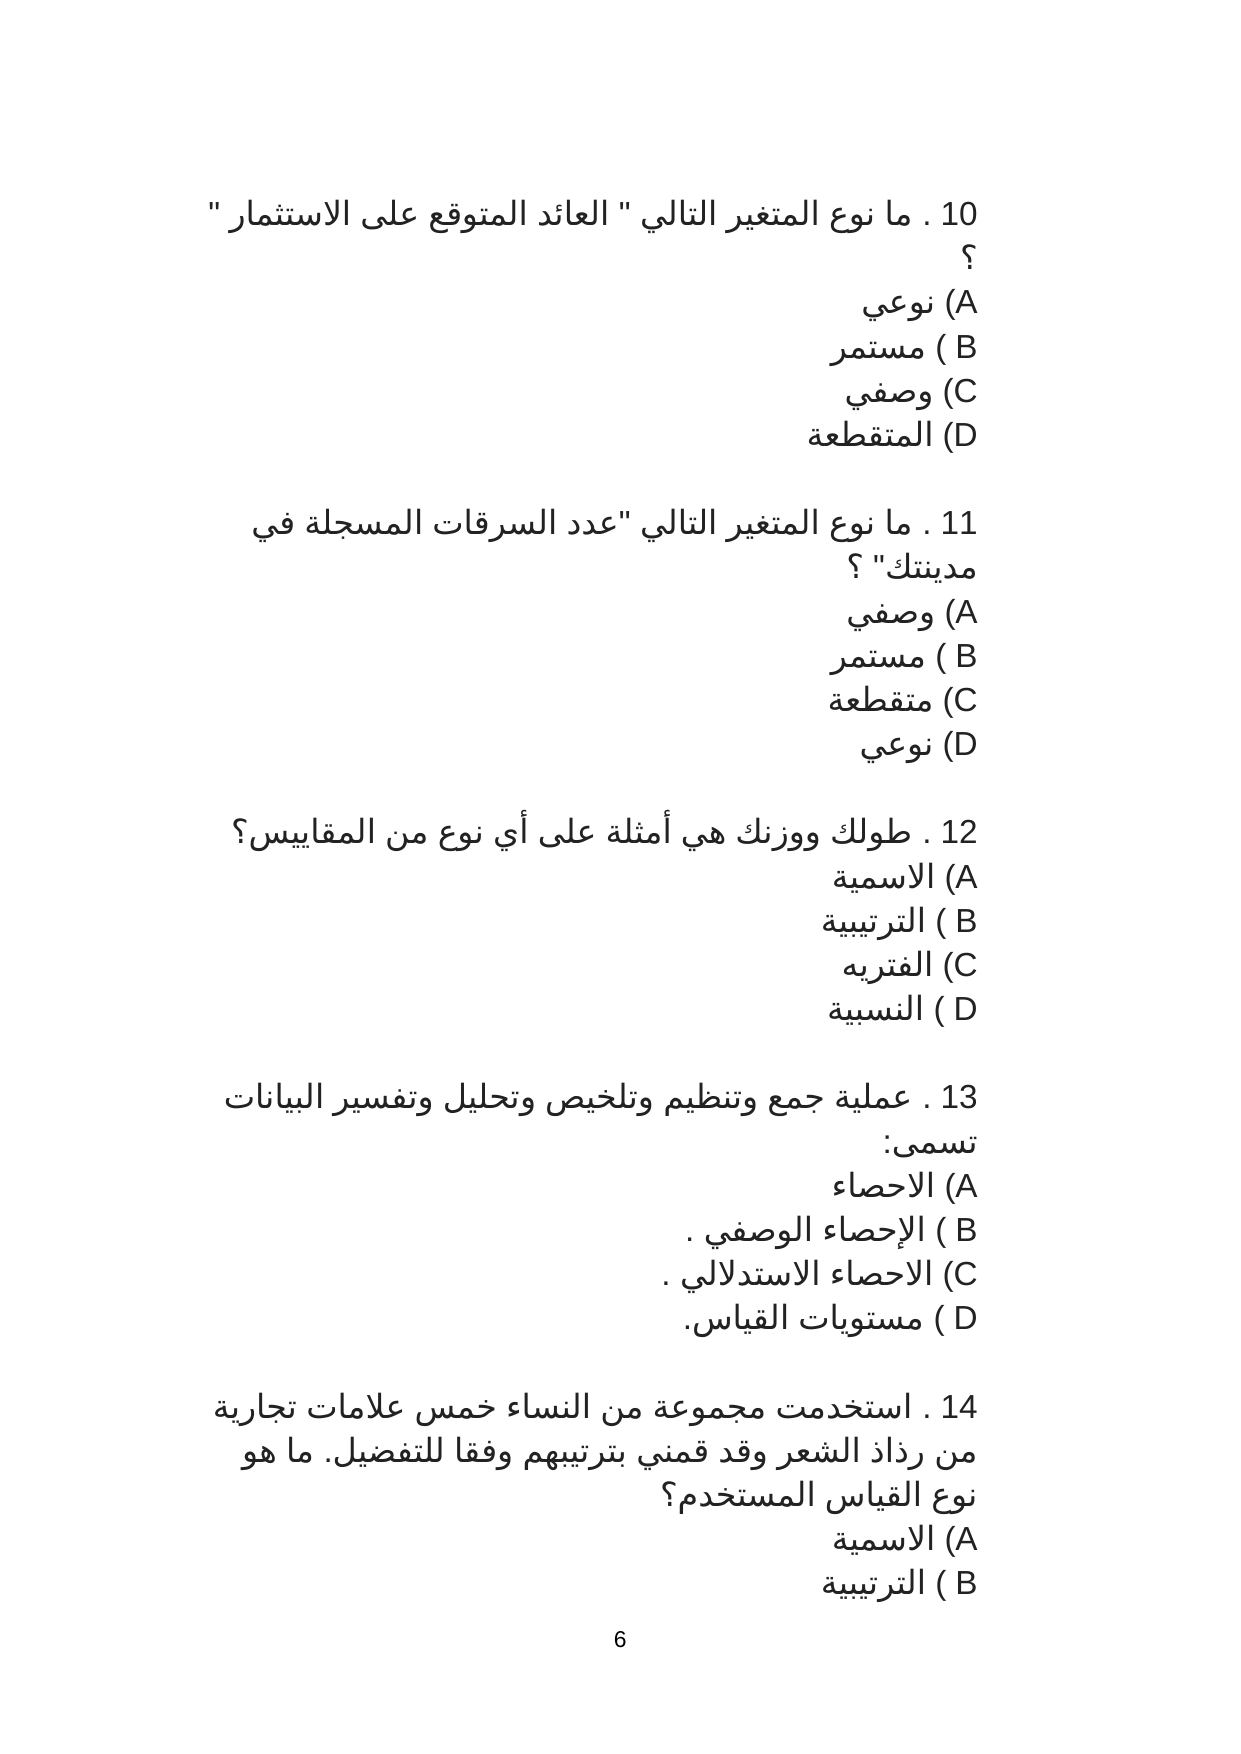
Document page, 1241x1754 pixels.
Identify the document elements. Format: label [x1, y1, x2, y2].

list [187, 150, 978, 1602]
